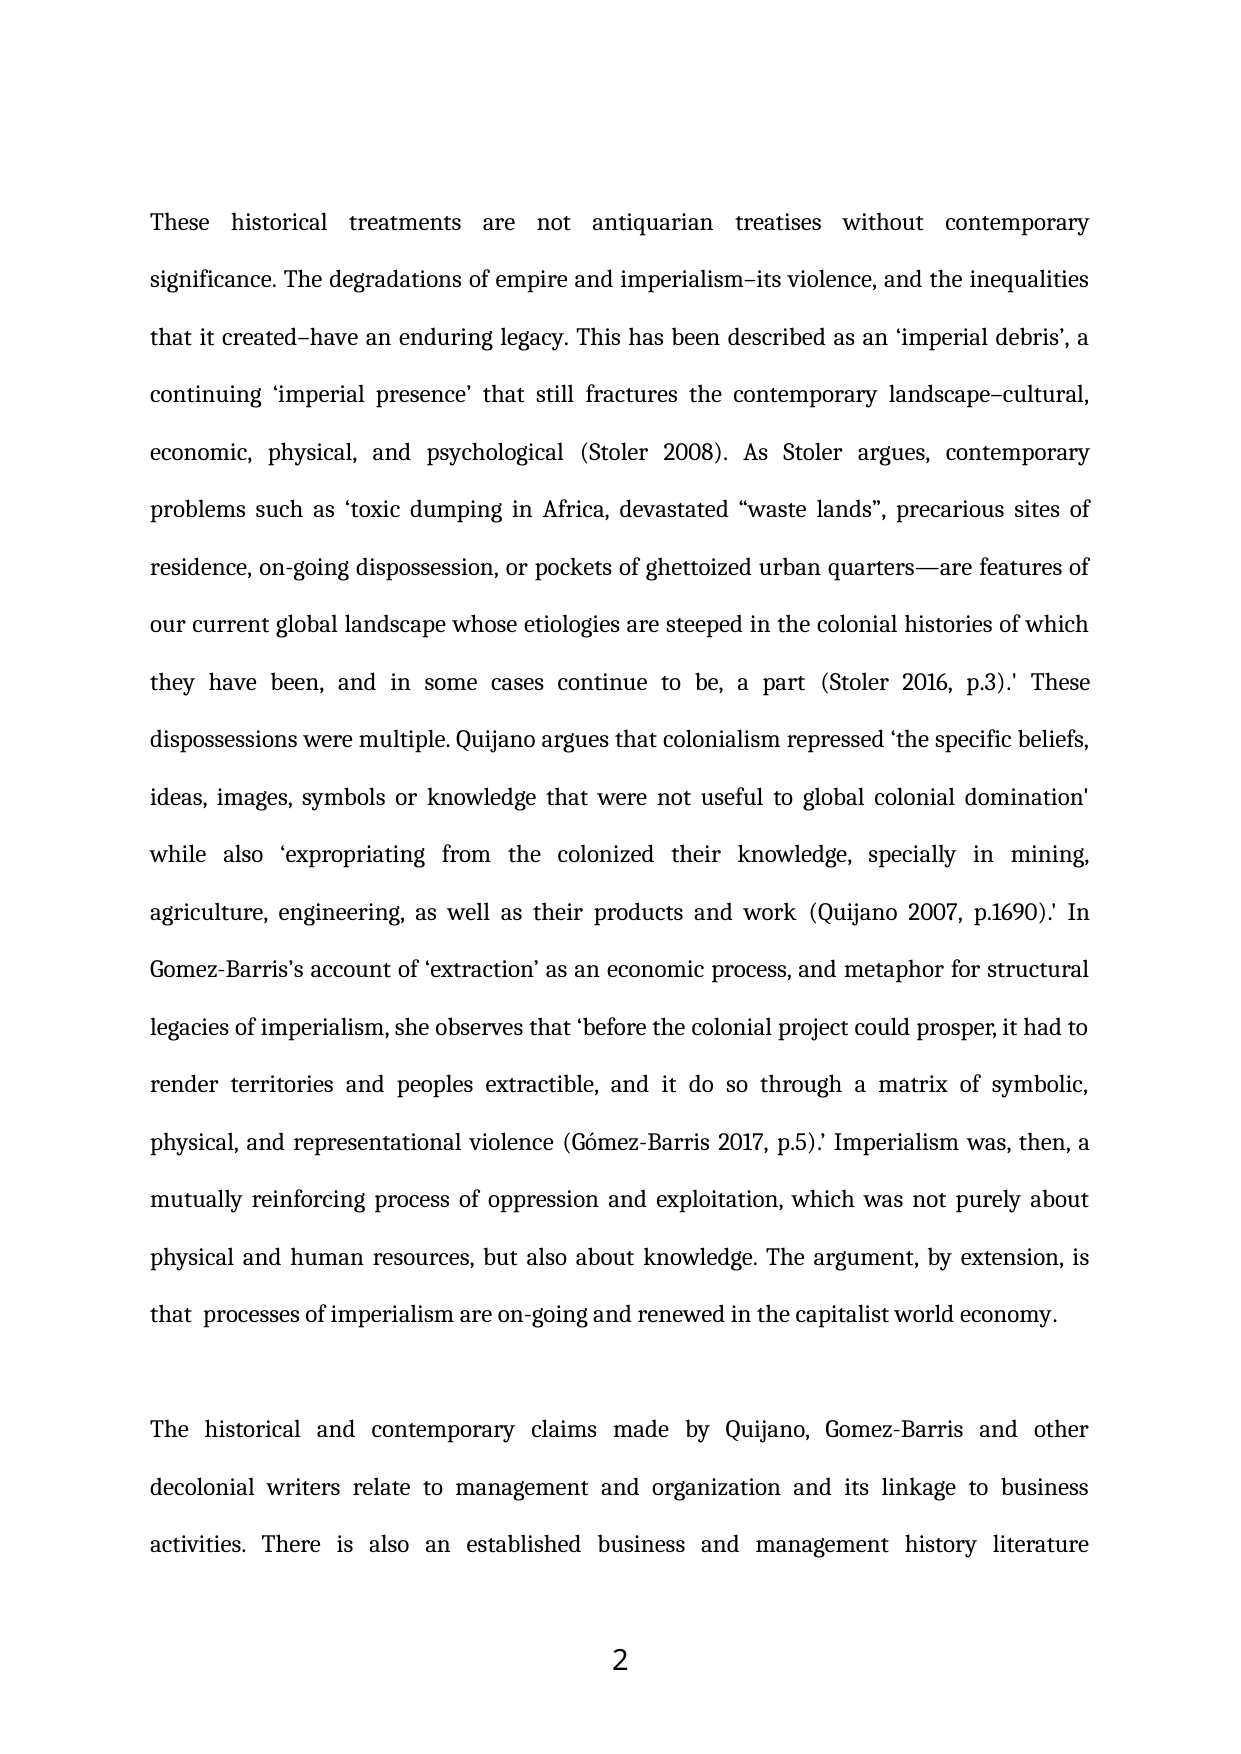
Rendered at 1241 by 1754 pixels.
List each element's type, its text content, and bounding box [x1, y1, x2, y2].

text These historical treatments are not antiquarian treatises without contemporary significance. The degradations of empire and imperialism–its violence, and the inequalities that it created–have an enduring legacy. This has been described as an ‘imperial debris’, a continuing ‘imperial presence’ that still fractures the contemporary landscape–cultural, economic, physical, and psychological (Stoler 2008). As Stoler argues, contemporary problems such as ‘toxic dumping in Africa, devastated “waste lands”, precarious sites of residence, on-going dispossession, or pockets of ghettoized urban quarters—are features of our current global landscape whose etiologies are steeped in the colonial histories of which they have been, and in some cases continue to be, a part (Stoler 2016, p.3).' These dispossessions were multiple. Quijano argues that colonialism repressed ‘the specific beliefs, ideas, images, symbols or knowledge that were not useful to global colonial domination' while also ‘expropriating from the colonized their knowledge, specially in mining, agriculture, engineering, as well as their products and work (Quijano 2007, p.1690).' In Gomez-Barris’s account of ‘extraction’ as an economic process, and metaphor for structural legacies of imperialism, she observes that ‘before the colonial project could prosper, it had to render territories and peoples extractible, and it do so through a matrix of symbolic, physical, and representational violence (Gómez-Barris 2017, p.5).’ Imperialism was, then, a mutually reinforcing process of oppression and exploitation, which was not purely about physical and human resources, but also about knowledge. The argument, by extension, is that processes of imperialism are on-going and renewed in the capitalist world economy. [150, 207, 1090, 1329]
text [150, 1415, 1090, 1559]
